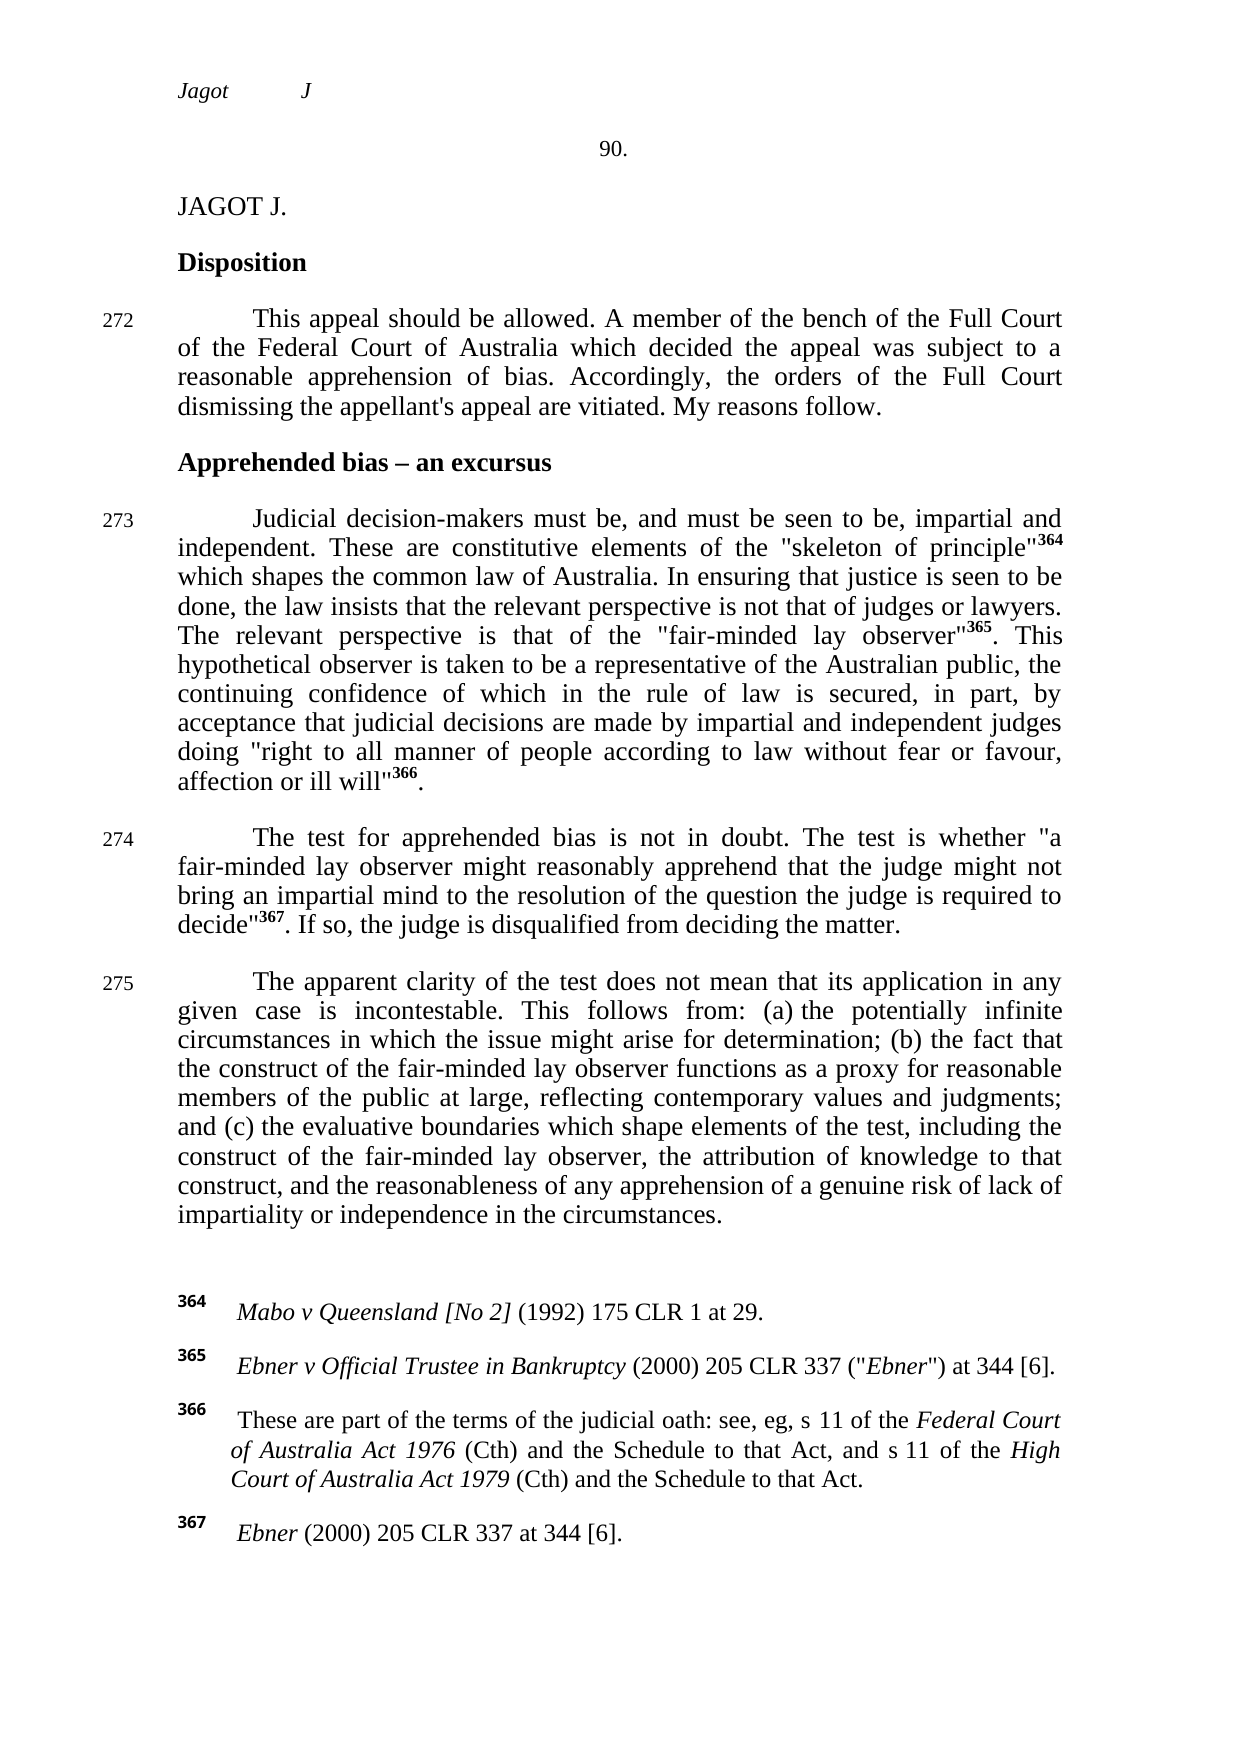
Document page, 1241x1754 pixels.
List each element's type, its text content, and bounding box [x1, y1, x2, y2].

list The test for apprehended bias is not in doubt. The test is whether "a fair-minded lay observer might reasonably apprehend that the judge might not bring an impartial mind to the resolution of the question the judge is required to decide". If so, the judge is disqualified from deciding the matter. [102, 823, 1063, 939]
list This appeal should be allowed. A member of the bench of the Full Court of the Federal Court of Australia which decided the appeal was subject to a reasonable apprehension of bias. Accordingly, the orders of the Full Court dismissing the appellant's appeal are vitiated. My reasons follow. [102, 304, 1063, 421]
subtitle Apprehended bias – an excursus [177, 448, 1063, 477]
subtitle Disposition [177, 248, 1063, 277]
text JAGOT J. [177, 192, 1063, 221]
list The apparent clarity of the test does not mean that its application in any given case is incontestable. This follows from: (a) the potentially infinite circumstances in which the issue might arise for determination; (b) the fact that the construct of the fair-minded lay observer functions as a proxy for reasonable members of the public at large, reflecting contemporary values and judgments; and (c) the evaluative boundaries which shape elements of the test, including the construct of the fair-minded lay observer, the attribution of knowledge to that construct, and the reasonableness of any apprehension of a genuine risk of lack of impartiality or independence in the circumstances. [102, 967, 1063, 1229]
list Judicial decision-makers must be, and must be seen to be, impartial and independent. These are constitutive elements of the "skeleton of principle" which shapes the common law of Australia. In ensuring that justice is seen to be done, the law insists that the relevant perspective is not that of judges or lawyers. The relevant perspective is that of the "fair-minded lay observer". This hypothetical observer is taken to be a representative of the Australian public, the continuing confidence of which in the rule of law is secured, in part, by acceptance that judicial decisions are made by impartial and independent judges doing "right to all manner of people according to law without fear or favour, affection or ill will". [102, 504, 1063, 796]
